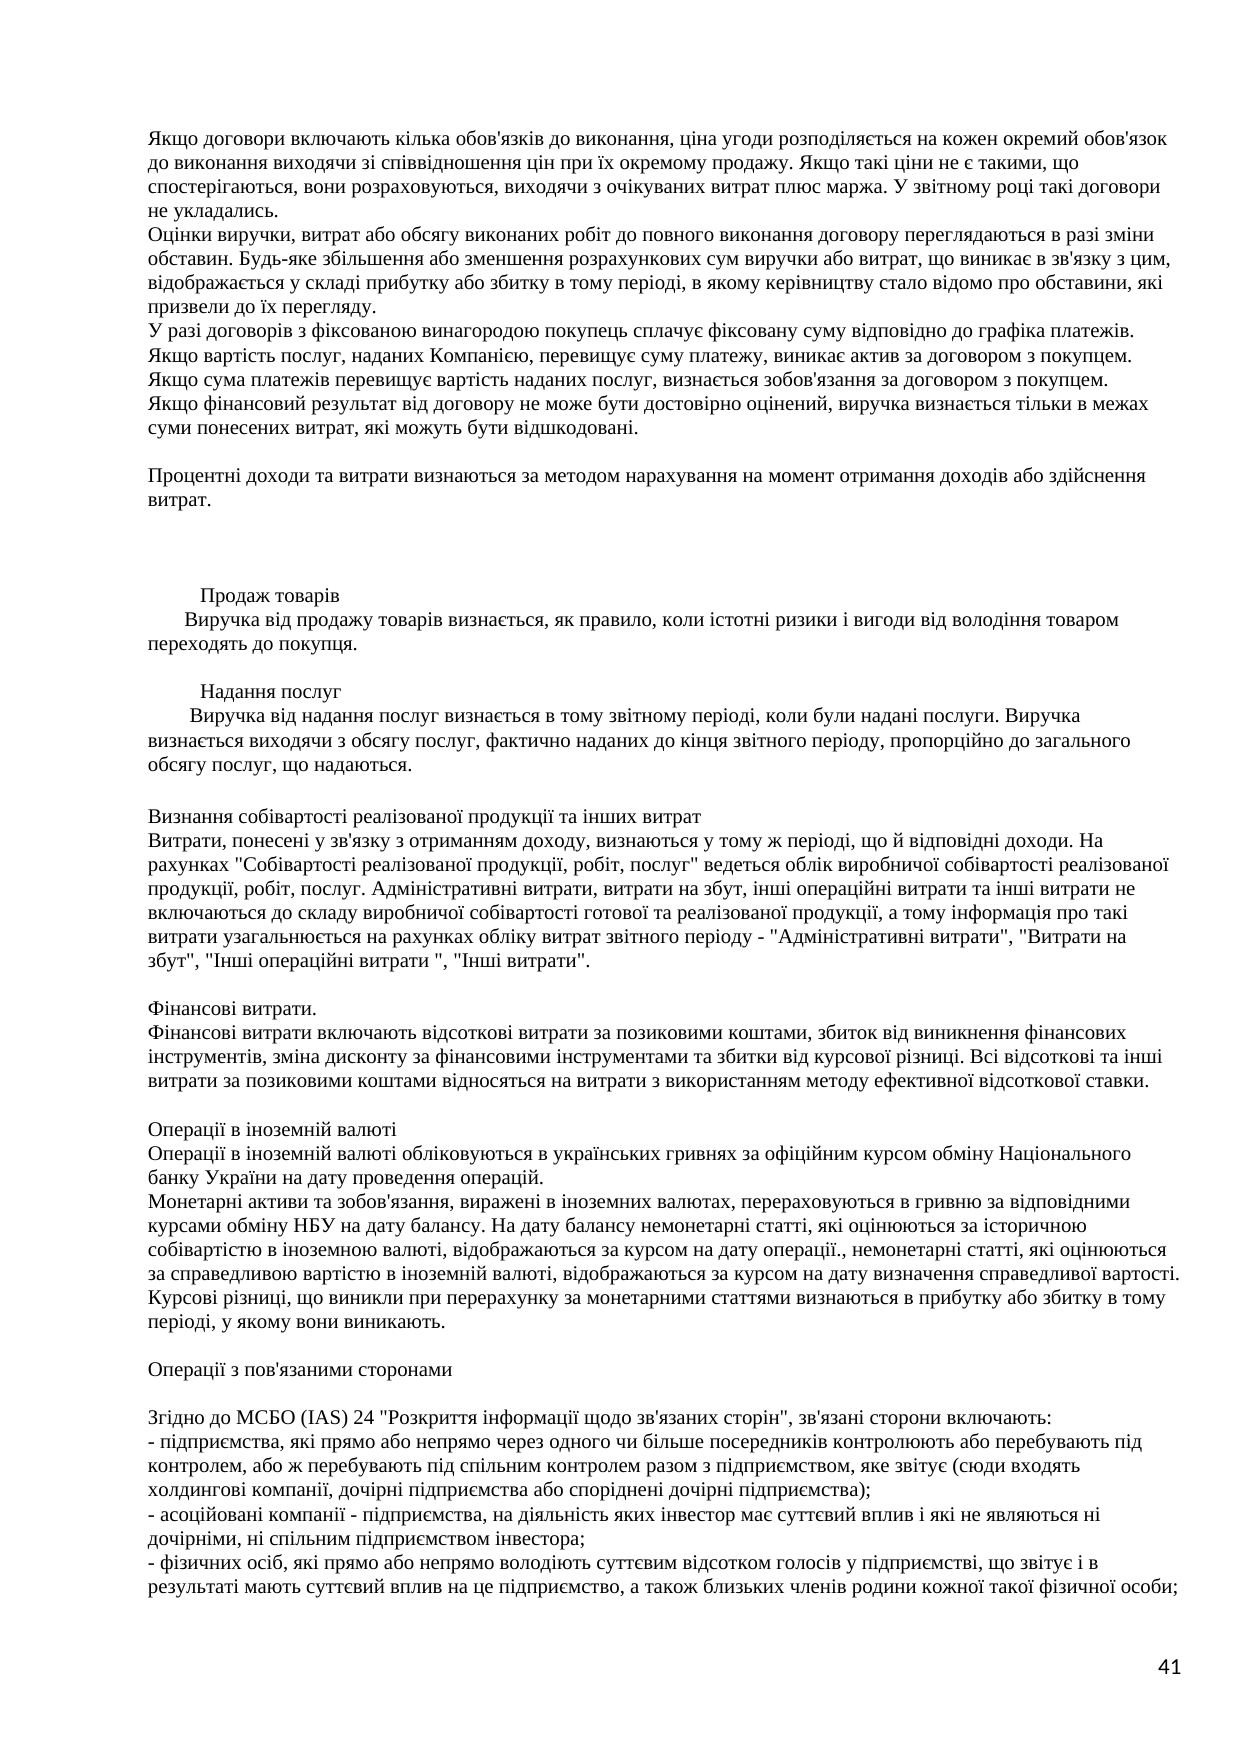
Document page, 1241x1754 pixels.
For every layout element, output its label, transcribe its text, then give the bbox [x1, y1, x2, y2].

text Операції з пов'язаними сторонами [148, 1357, 1181, 1381]
text Монетарні активи та зобов'язання, виражені в іноземних валютах, перераховуються в гривню за відповідними курсами обміну НБУ на дату балансу. На дату балансу немонетарні статті, які оцінюються за історичною собівартістю в іноземною валюті, відображаються за курсом на дату операції., немонетарні статті, які оцінюються за справедливою вартістю в іноземній валюті, відображаються за курсом на дату визначення справедливої вартості. Курсові різниці, що виникли при перерахунку за монетарними статтями визнаються в прибутку або збитку в тому періоді, у якому вони виникають. [148, 1189, 1181, 1333]
text - асоційовані компанії - підприємства, на діяльність яких інвестор має суттєвий вплив і які не являються ні дочірніми, ні спільним підприємством інвестора; [148, 1501, 1181, 1549]
text Операції в іноземній валюті обліковуються в українських гривнях за офіційним курсом обміну Національного банку України на дату проведення операцій. [148, 1141, 1181, 1189]
text Процентні доходи та витрати визнаються за методом нарахування на момент отримання доходів або здійснення витрат. [148, 463, 1181, 511]
text Якщо договори включають кілька обов'язків до виконання, ціна угоди розподіляється на кожен окремий обов'язок до виконання виходячи зі співвідношення цін при їх окремому продажу. Якщо такі ціни не є такими, що спостерігаються, вони розраховуються, виходячи з очікуваних витрат плюс маржа. У звітному році такі договори не укладались. [148, 126, 1181, 222]
text Операції в іноземній валюті [148, 1116, 1181, 1141]
text Продаж товарів [148, 583, 1181, 607]
text Фінансові витрати включають відсоткові витрати за позиковими коштами, збиток від виникнення фінансових інструментів, зміна дисконту за фінансовими інструментами та збитки від курсової різниці. Всі відсоткові та інші витрати за позиковими коштами відносяться на витрати з використанням методу ефективної відсоткової ставки. [148, 1020, 1181, 1092]
text Витрати, понесені у зв'язку з отриманням доходу, визнаються у тому ж періоді, що й відповідні доходи. На рахунках "Собівартості реалізованої продукції, робіт, послуг" ведеться облік виробничої собівартості реалізованої продукції, робіт, послуг. Адміністративні витрати, витрати на збут, інші операційні витрати та інші витрати не включаються до складу виробничої собівартості готової та реалізованої продукції, а тому інформація про такі витрати узагальнюється на рахунках обліку витрат звітного періоду - "Адміністративні витрати", "Витрати на збут", "Інші операційні витрати ", "Інші витрати". [148, 828, 1181, 972]
text Оцінки виручки, витрат або обсягу виконаних робіт до повного виконання договору переглядаються в разі зміни обставин. Будь-яке збільшення або зменшення розрахункових сум виручки або витрат, що виникає в зв'язку з цим, відображається у складі прибутку або збитку в тому періоді, в якому керівництву стало відомо про обставини, які призвели до їх перегляду. [148, 222, 1181, 318]
text Згідно до МСБО (ІAS) 24 "Розкриття інформації щодо зв'язаних сторін", зв'язані сторони включають: [148, 1405, 1181, 1429]
text Фінансові витрати. [148, 996, 1181, 1020]
text Надання послуг [148, 679, 1181, 703]
text Визнання собівартості реалізованої продукції та інших витрат [148, 804, 1181, 828]
text - фізичних осіб, які прямо або непрямо володіють суттєвим відсотком голосів у підприємстві, що звітує і в результаті мають суттєвий вплив на це підприємство, а також близьких членів родини кожної такої фізичної особи; [148, 1549, 1181, 1598]
text - підприємства, які прямо або непрямо через одного чи більше посередників контролюють або перебувають під контролем, або ж перебувають під спільним контролем разом з підприємством, яке звітує (сюди входять холдингові компанії, дочірні підприємства або споріднені дочірні підприємства); [148, 1429, 1181, 1501]
text У разі договорів з фіксованою винагородою покупець сплачує фіксовану суму відповідно до графіка платежів. Якщо вартість послуг, наданих Компанією, перевищує суму платежу, виникає актив за договором з покупцем. Якщо сума платежів перевищує вартість наданих послуг, визнається зобов'язання за договором з покупцем. [148, 318, 1181, 391]
text Виручка від продажу товарів визнається, як правило, коли істотні ризики і вигоди від володіння товаром переходять до покупця. [148, 607, 1181, 655]
text Виручка від надання послуг визнається в тому звітному періоді, коли були надані послуги. Виручка визнається виходячи з обсягу послуг, фактично наданих до кінця звітного періоду, пропорційно до загального обсягу послуг, що надаються. [148, 703, 1181, 776]
text Якщо фінансовий результат від договору не може бути достовірно оцінений, виручка визнається тільки в межах суми понесених витрат, які можуть бути відшкодовані. [148, 391, 1181, 439]
